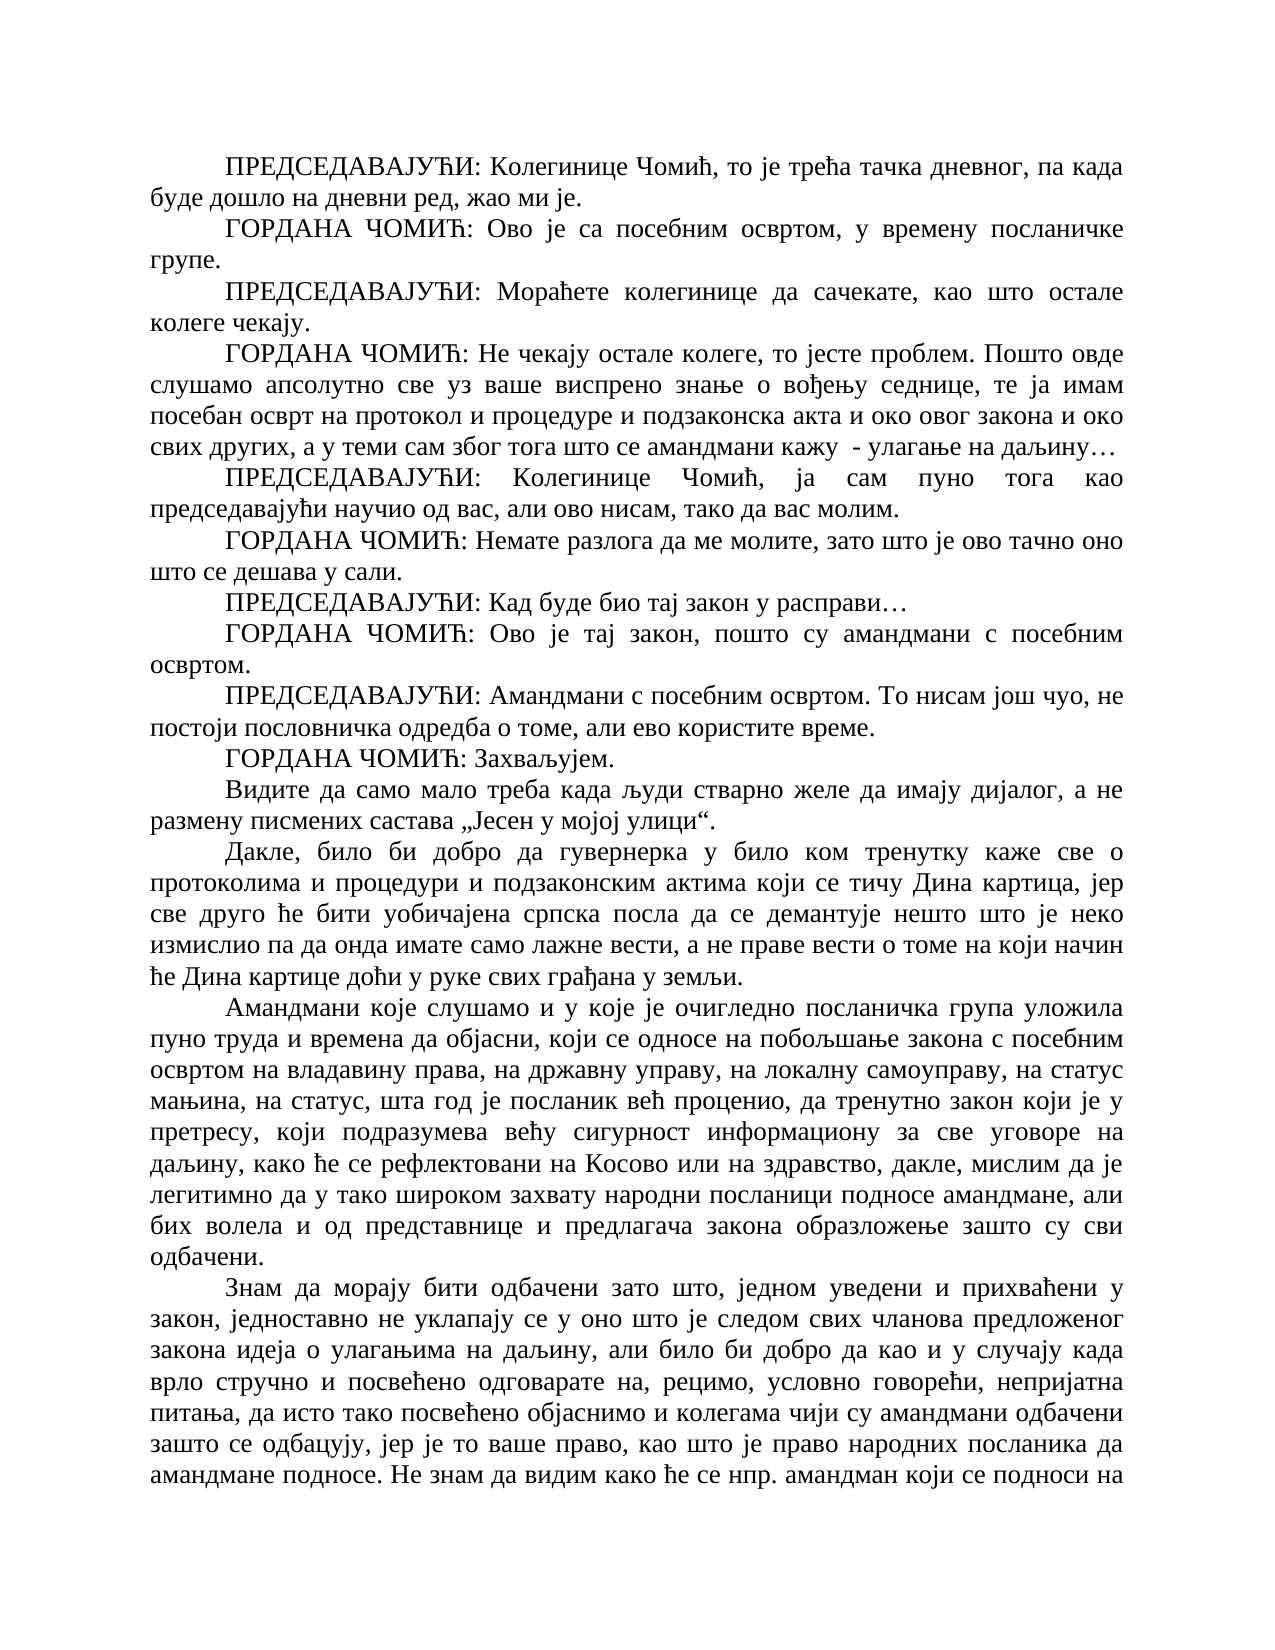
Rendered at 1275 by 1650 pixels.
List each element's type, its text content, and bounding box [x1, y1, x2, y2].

text ПРЕДСЕДАВАЈУЋИ: Кад буде био тај закон у расправи… [150, 586, 1125, 617]
text ПРЕДСЕДАВАЈУЋИ: Амандмани с посебним освртом. То нисам још чуо, не постоји пословничка одредба о томе, али ево користите време. [150, 679, 1125, 742]
text ПРЕДСЕДАВАЈУЋИ: Мораћете колегинице да сачекате, као што остале колеге чекају. [150, 274, 1125, 337]
text Видите да само мало треба када људи стварно желе да имају дијалог, а не размену писмених састава „Јесен у мојој улици“. [150, 773, 1125, 835]
text ГОРДАНА ЧОМИЋ: Не чекају остале колеге, то јесте проблем. Пошто овде слушамо апсолутно све уз ваше виспрено знање о вођењу седнице, те ја имам посебан осврт на протокол и процедуре и подзаконска акта и око овог закона и око свих других, а у теми сам због тога што се амандмани кажу - улагање на даљину… [150, 337, 1125, 461]
text Дакле, било би добро да гувернерка у било ком тренутку каже све о протоколима и процедури и подзаконским актима који се тичу Дина картица, јер све друго ће бити уобичајена српска посла да се демантује нешто што је неко измислио па да онда имате само лажне вести, а не праве вести о томе на који начин ће Дина картице доћи у руке свих грађана у земљи. [150, 835, 1125, 991]
text Амандмани које слушамо и у које је очигледно посланичка група уложила пуно труда и времена да објасни, који се односе на побољшање закона с посебним освртом на владавину права, на државну управу, на локалну самоуправу, на статус мањина, на статус, шта год је посланик већ проценио, да тренутно закон који је у претресу, који подразумева већу сигурност информациону за све уговоре на даљину, како ће се рефлектовани на Косово или на здравство, дакле, мислим да је легитимно да у тако широком захвату народни посланици подносе амандмане, али бих волела и од представнице и предлагача закона образложење зашто су сви одбачени. [150, 991, 1125, 1271]
text ГОРДАНА ЧОМИЋ: Немате разлога да ме молите, зато што је ово тачно оно што се дешава у сали. [150, 524, 1125, 586]
text ГОРДАНА ЧОМИЋ: Захваљујем. [150, 742, 1125, 773]
text ПРЕДСЕДАВАЈУЋИ: Колегинице Чомић, то је трећа тачка дневног, па када буде дошло на дневни ред, жао ми је. [150, 150, 1125, 212]
text ГОРДАНА ЧОМИЋ: Ово је тај закон, пошто су амандмани с посебним освртом. [150, 617, 1125, 679]
text ПРЕДСЕДАВАЈУЋИ: Колегинице Чомић, ја сам пуно тога као председавајући научио од вас, али ово нисам, тако да вас молим. [150, 461, 1125, 524]
text ГОРДАНА ЧОМИЋ: Ово је са посебним освртом, у времену посланичке групе. [150, 212, 1125, 274]
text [150, 1271, 1125, 1489]
